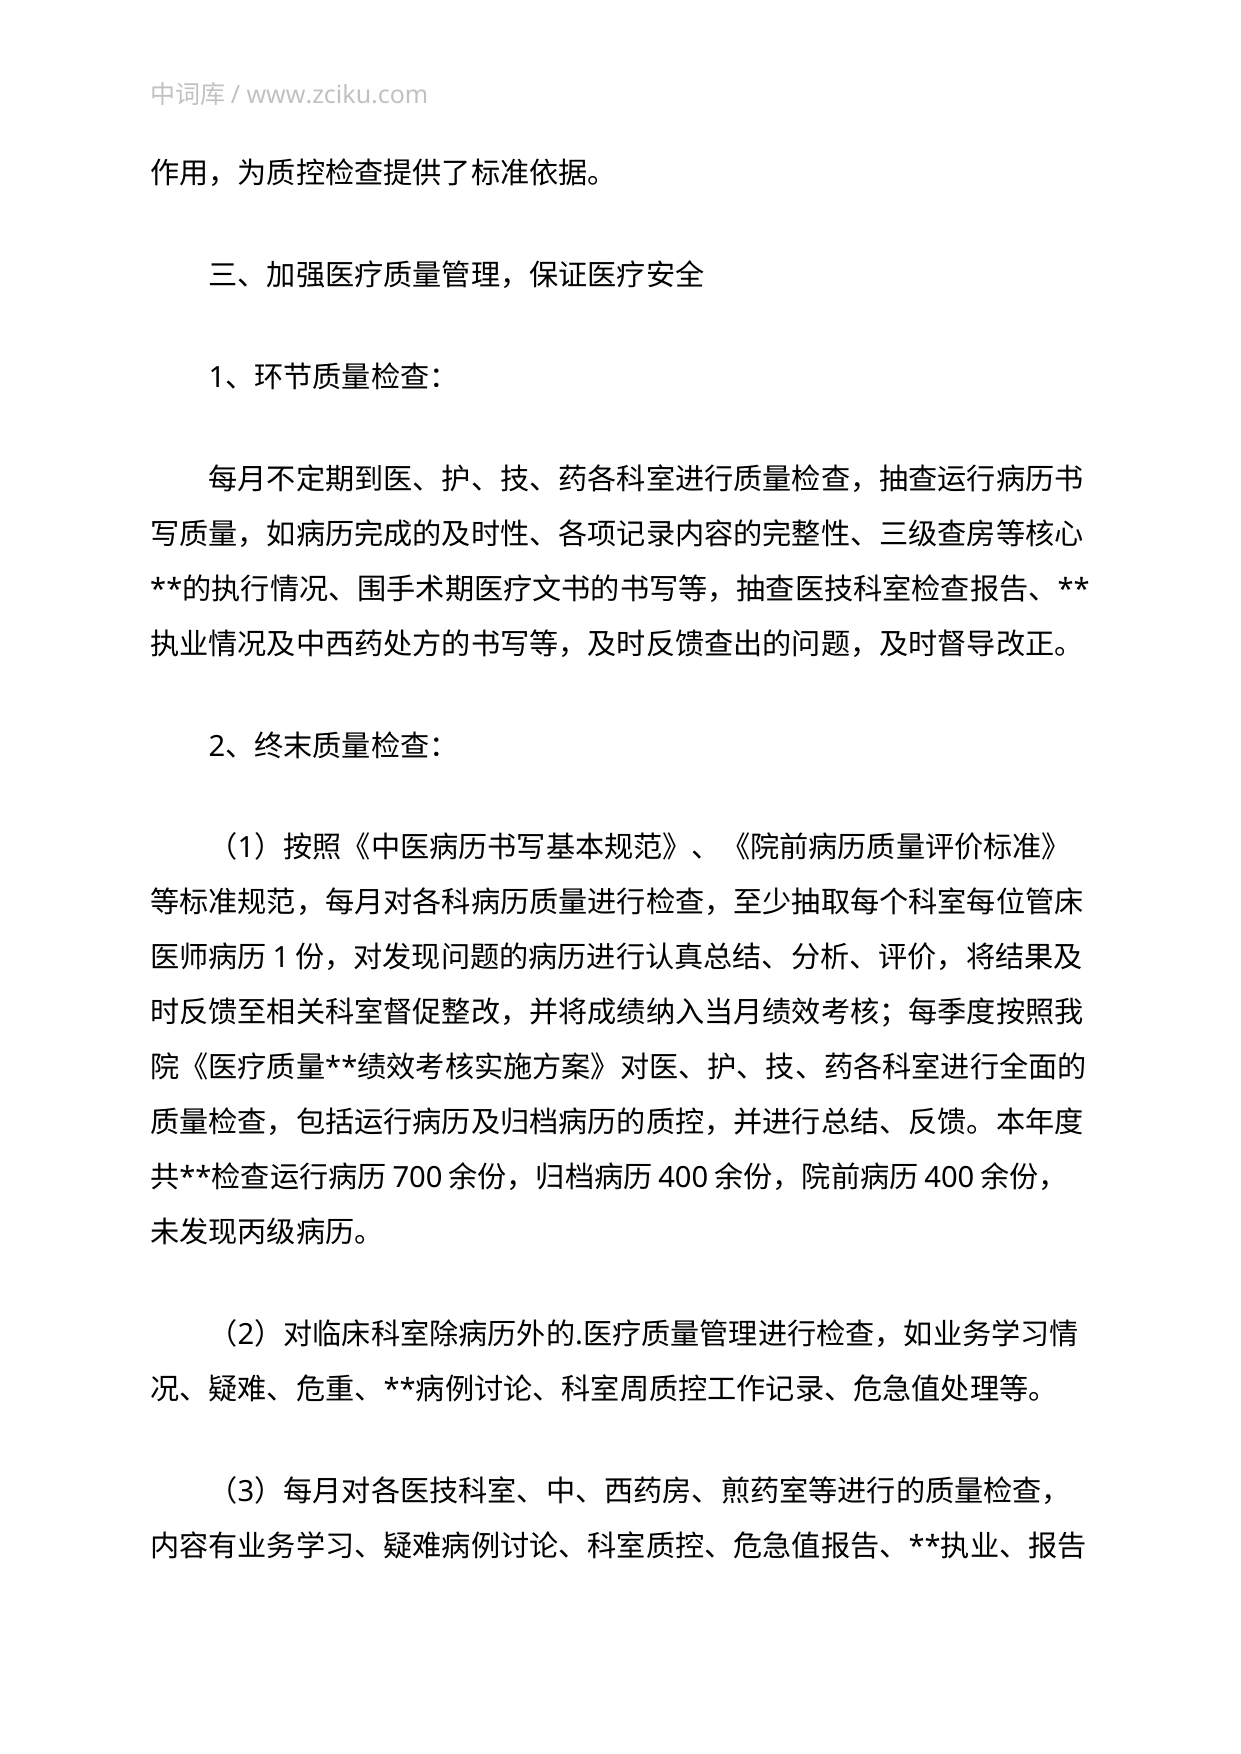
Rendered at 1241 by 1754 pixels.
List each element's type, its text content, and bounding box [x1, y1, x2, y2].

text 每月不定期到医、护、技、药各科室进行质量检查，抽查运行病历书写质量，如病历完成的及时性、各项记录内容的完整性、三级查房等核心**的执行情况、围手术期医疗文书的书写等，抽查医技科室检查报告、**执业情况及中西药处方的书写等，及时反馈查出的问题，及时督导改正。 [150, 456, 1090, 663]
text （1）按照《中医病历书写基本规范》、《院前病历质量评价标准》等标准规范，每月对各科病历质量进行检查，至少抽取每个科室每位管床医师病历1份，对发现问题的病历进行认真总结、分析、评价，将结果及时反馈至相关科室督促整改，并将成绩纳入当月绩效考核；每季度按照我院《医疗质量**绩效考核实施方案》对医、护、技、药各科室进行全面的质量检查，包括运行病历及归档病历的质控，并进行总结、反馈。本年度共**检查运行病历700余份，归档病历400余份，院前病历400余份，未发现丙级病历。 [150, 824, 1090, 1251]
text 三、加强医疗质量管理，保证医疗安全 [150, 252, 1090, 294]
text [150, 150, 1090, 192]
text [150, 1467, 1090, 1565]
text 1、环节质量检查： [150, 353, 1090, 396]
text 2、终末质量检查： [150, 722, 1090, 764]
text （2）对临床科室除病历外的.医疗质量管理进行检查，如业务学习情况、疑难、危重、**病例讨论、科室周质控工作记录、危急值处理等。 [150, 1311, 1090, 1408]
